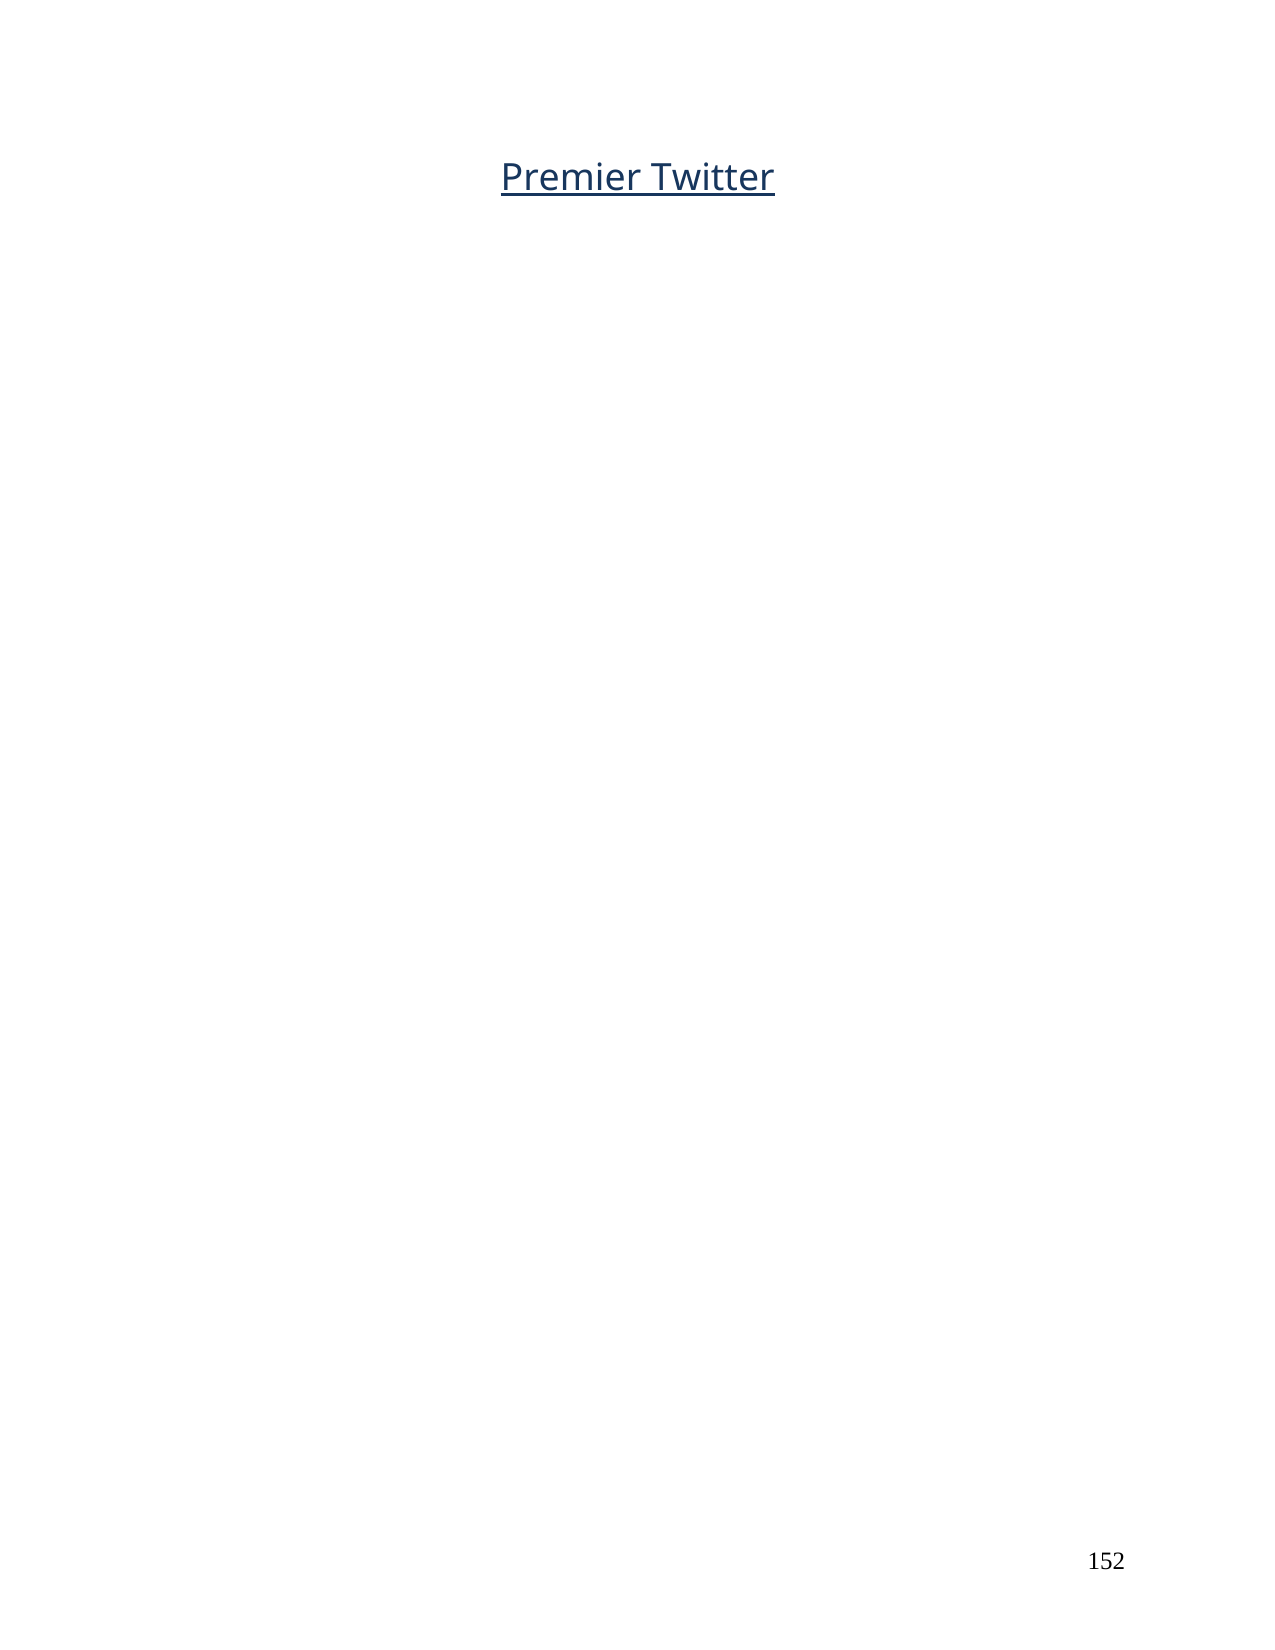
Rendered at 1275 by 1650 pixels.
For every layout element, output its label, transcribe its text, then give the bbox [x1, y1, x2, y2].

text Premier Twitter [150, 150, 1125, 201]
